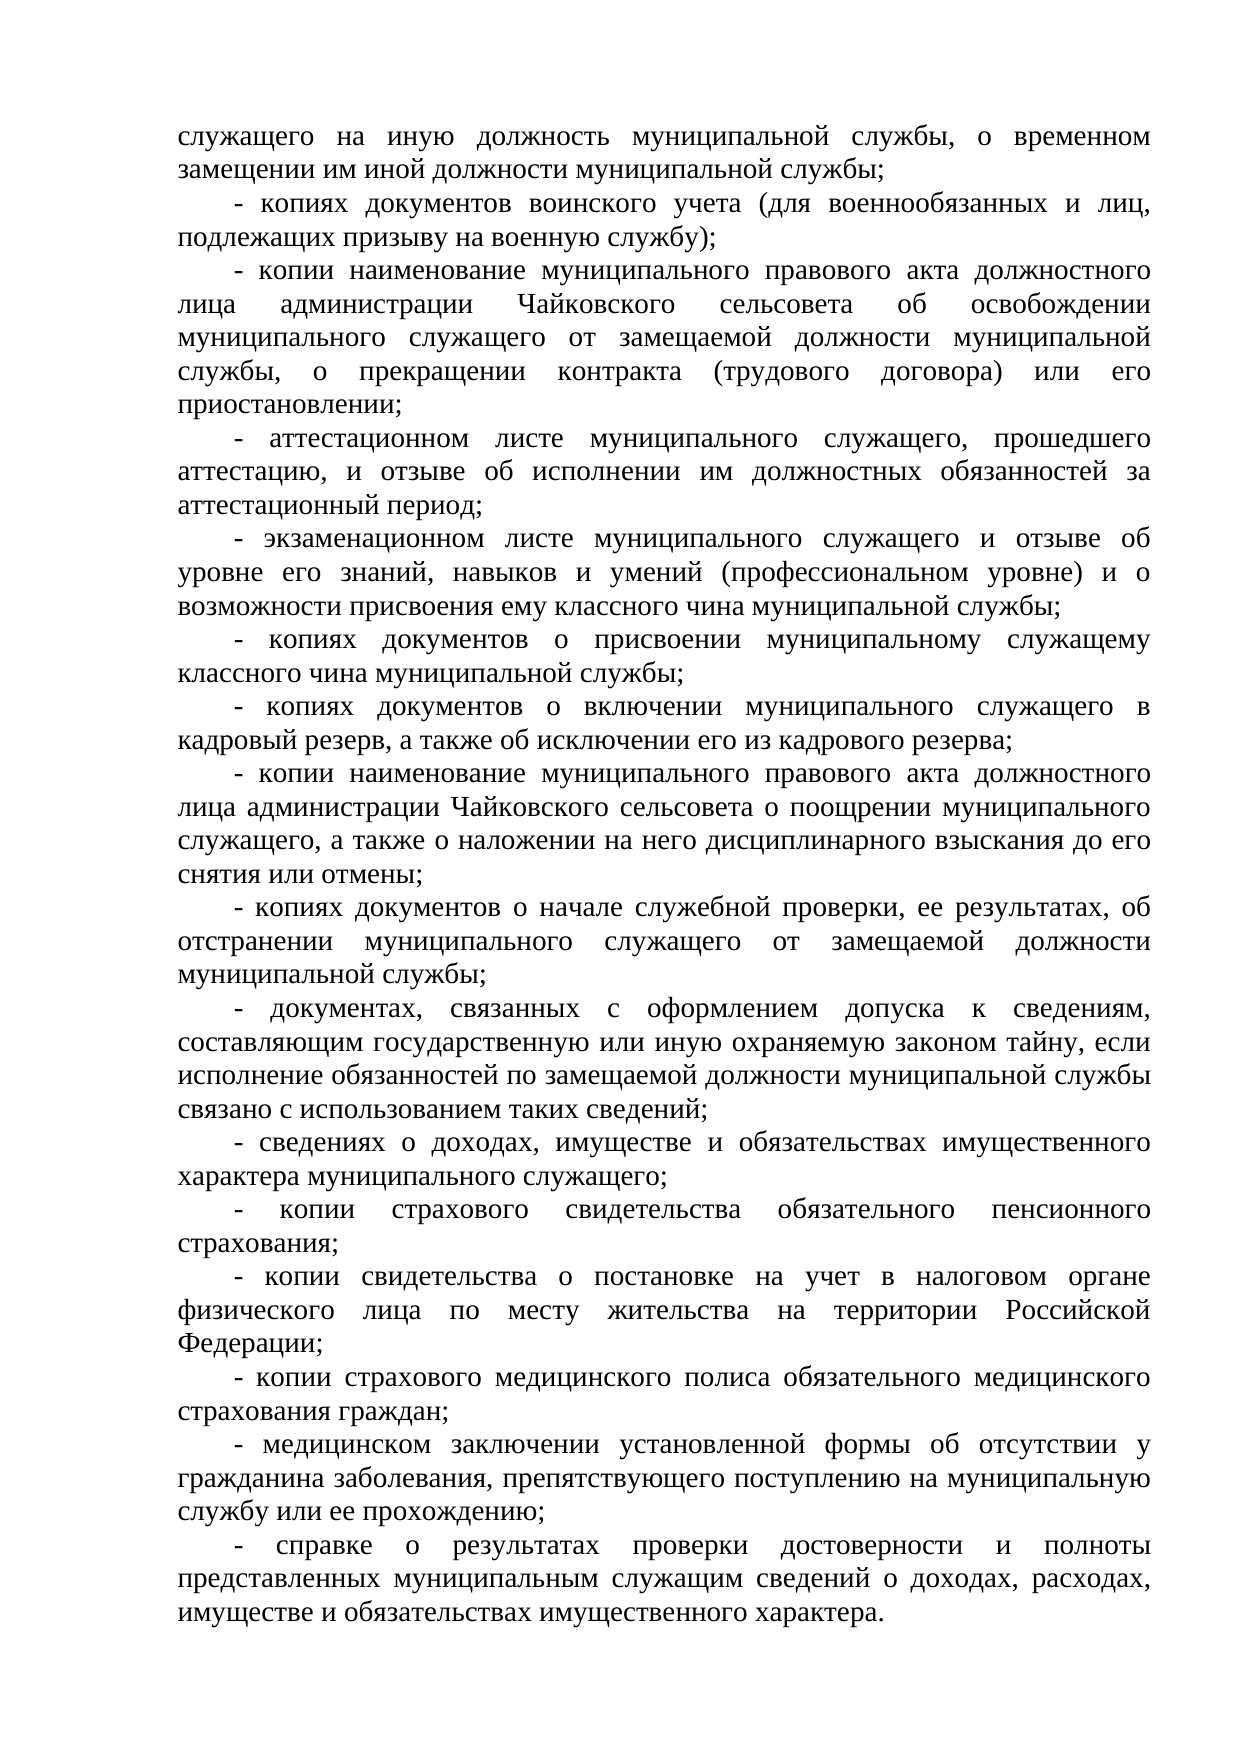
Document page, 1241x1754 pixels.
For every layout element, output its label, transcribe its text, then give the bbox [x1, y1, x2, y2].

text - документах, связанных с оформлением допуска к сведениям, составляющим государственную или иную охраняемую законом тайну, если исполнение обязанностей по замещаемой должности муниципальной службы связано с использованием таких сведений; [177, 990, 1152, 1124]
text - копиях документов о включении муниципального служащего в кадровый резерв, а также об исключении его из кадрового резерва; [177, 688, 1152, 755]
text - сведениях о доходах, имуществе и обязательствах имущественного характера муниципального служащего; [177, 1124, 1152, 1191]
text - копии наименование муниципального правового акта должностного лица администрации Чайковского сельсовета об освобождении муниципального служащего от замещаемой должности муниципальной службы, о прекращении контракта (трудового договора) или его приостановлении; [177, 252, 1152, 420]
text - копии страхового медицинского полиса обязательного медицинского страхования граждан; [177, 1359, 1152, 1426]
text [177, 118, 1152, 185]
text - аттестационном листе муниципального служащего, прошедшего аттестацию, и отзыве об исполнении им должностных обязанностей за аттестационный период; [177, 420, 1152, 521]
text - справке о результатах проверки достоверности и полноты представленных муниципальным служащим сведений о доходах, расходах, имуществе и обязательствах имущественного характера. [177, 1527, 1152, 1627]
text - копии наименование муниципального правового акта должностного лица администрации Чайковского сельсовета о поощрении муниципального служащего, а также о наложении на него дисциплинарного взыскания до его снятия или отмены; [177, 755, 1152, 889]
text - копиях документов воинского учета (для военнообязанных и лиц, подлежащих призыву на военную службу); [177, 185, 1152, 252]
text - копии свидетельства о постановке на учет в налоговом органе физического лица по месту жительства на территории Российской Федерации; [177, 1258, 1152, 1359]
text - медицинском заключении установленной формы об отсутствии у гражданина заболевания, препятствующего поступлению на муниципальную службу или ее прохождению; [177, 1426, 1152, 1527]
text - копиях документов о присвоении муниципальному служащему классного чина муниципальной службы; [177, 621, 1152, 688]
text - копиях документов о начале служебной проверки, ее результатах, об отстранении муниципального служащего от замещаемой должности муниципальной службы; [177, 889, 1152, 990]
text - экзаменационном листе муниципального служащего и отзыве об уровне его знаний, навыков и умений (профессиональном уровне) и о возможности присвоения ему классного чина муниципальной службы; [177, 521, 1152, 621]
text - копии страхового свидетельства обязательного пенсионного страхования; [177, 1191, 1152, 1258]
